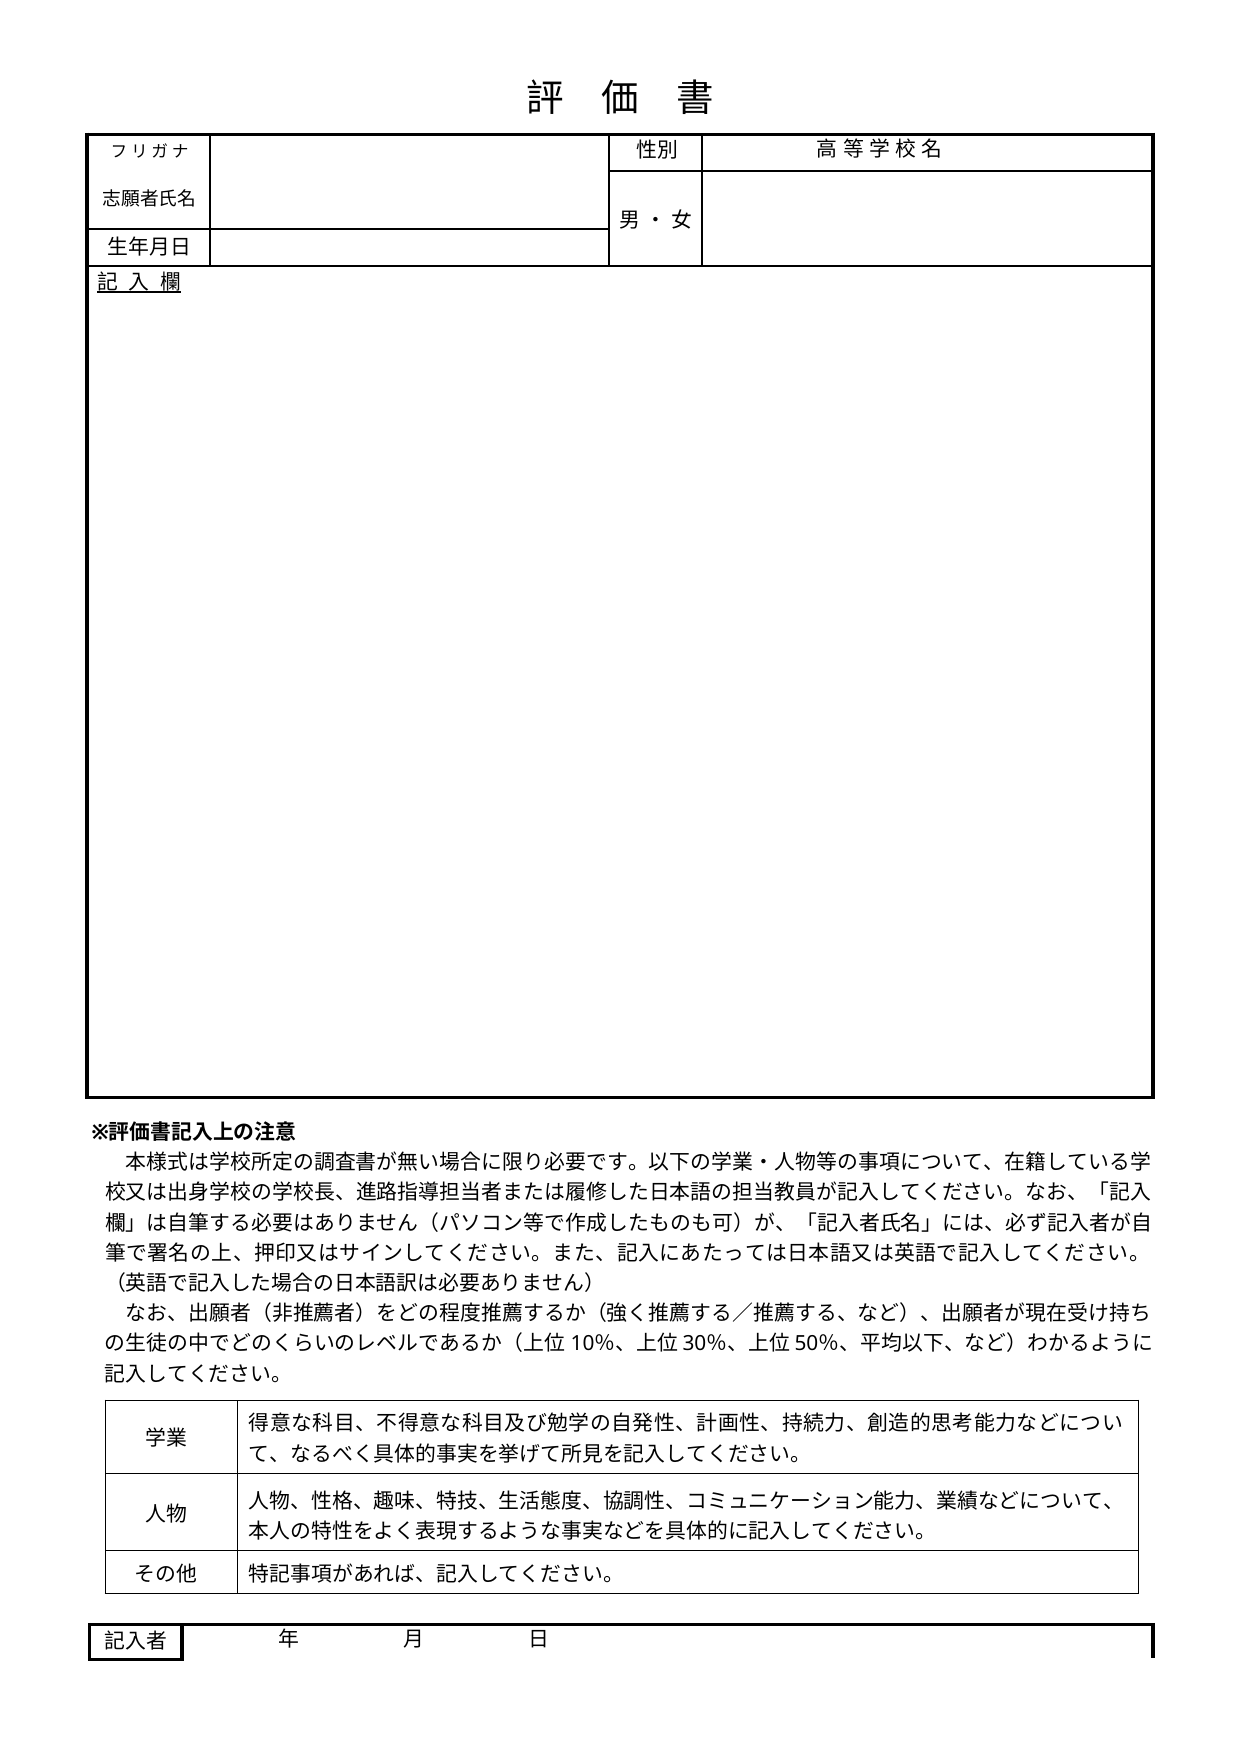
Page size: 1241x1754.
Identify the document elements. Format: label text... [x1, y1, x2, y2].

subtitle ※評価書記入上の注意 [91, 1115, 1165, 1145]
table_header [211, 136, 608, 228]
table_cell 生年月日 [89, 230, 209, 265]
table_header 性別 [610, 136, 701, 170]
table_cell 男 ・ 女 [610, 172, 701, 265]
table_header 高 等 学 校 名 [703, 136, 1151, 170]
table_header 得意な科目、不得意な科目及び勉学の自発性、計画性、持続力、創造的思考能力などについて、なるべく具体的事実を挙げて所見を記入してください。 [238, 1401, 1138, 1473]
table_cell [703, 172, 1151, 265]
text 本様式は学校所定の調査書が無い場合に限り必要です。以下の学業・人物等の事項について、在籍している学校又は出身学校の学校長、進路指導担当者または履修した日本語の担当教員が記入してください。なお、「記入欄」は自筆する必要はありません（パソコン等で作成したものも可）が、「記入者氏名」には、必ず記入者が自筆で署名の上、押印又はサインしてください。また、記入にあたっては日本語又は英語で記入してください。（英語で記入した場合の日本語訳は必要ありません） [105, 1145, 1152, 1296]
table_header フ リ ガ ナ [89, 136, 209, 170]
table_cell その他 [106, 1551, 237, 1593]
table_cell [211, 230, 608, 265]
table_cell 人物 [106, 1474, 237, 1550]
table_cell 志願者氏名 [89, 170, 209, 228]
text なお、出願者（非推薦者）をどの程度推薦するか（強く推薦する／推薦する、など）、出願者が現在受け持ちの生徒の中でどのくらいのレベルであるか（上位10％、上位30％、上位50％、平均以下、など）わかるように記入してください。 [104, 1296, 1154, 1387]
table_header 学業 [106, 1401, 237, 1473]
table_header 年 月 日 [184, 1626, 1151, 1658]
table_cell 特記事項があれば、記入してください。 [238, 1551, 1138, 1593]
table_header 記入者 [91, 1626, 180, 1658]
text 評 価 書 [75, 75, 1165, 121]
table_cell 人物、性格、趣味、特技、生活態度、協調性、コミュニケーション能力、業績などについて、本人の特性をよく表現するような事実などを具体的に記入してください。 [238, 1474, 1138, 1550]
table_cell 記 入 欄 [89, 267, 1151, 1096]
